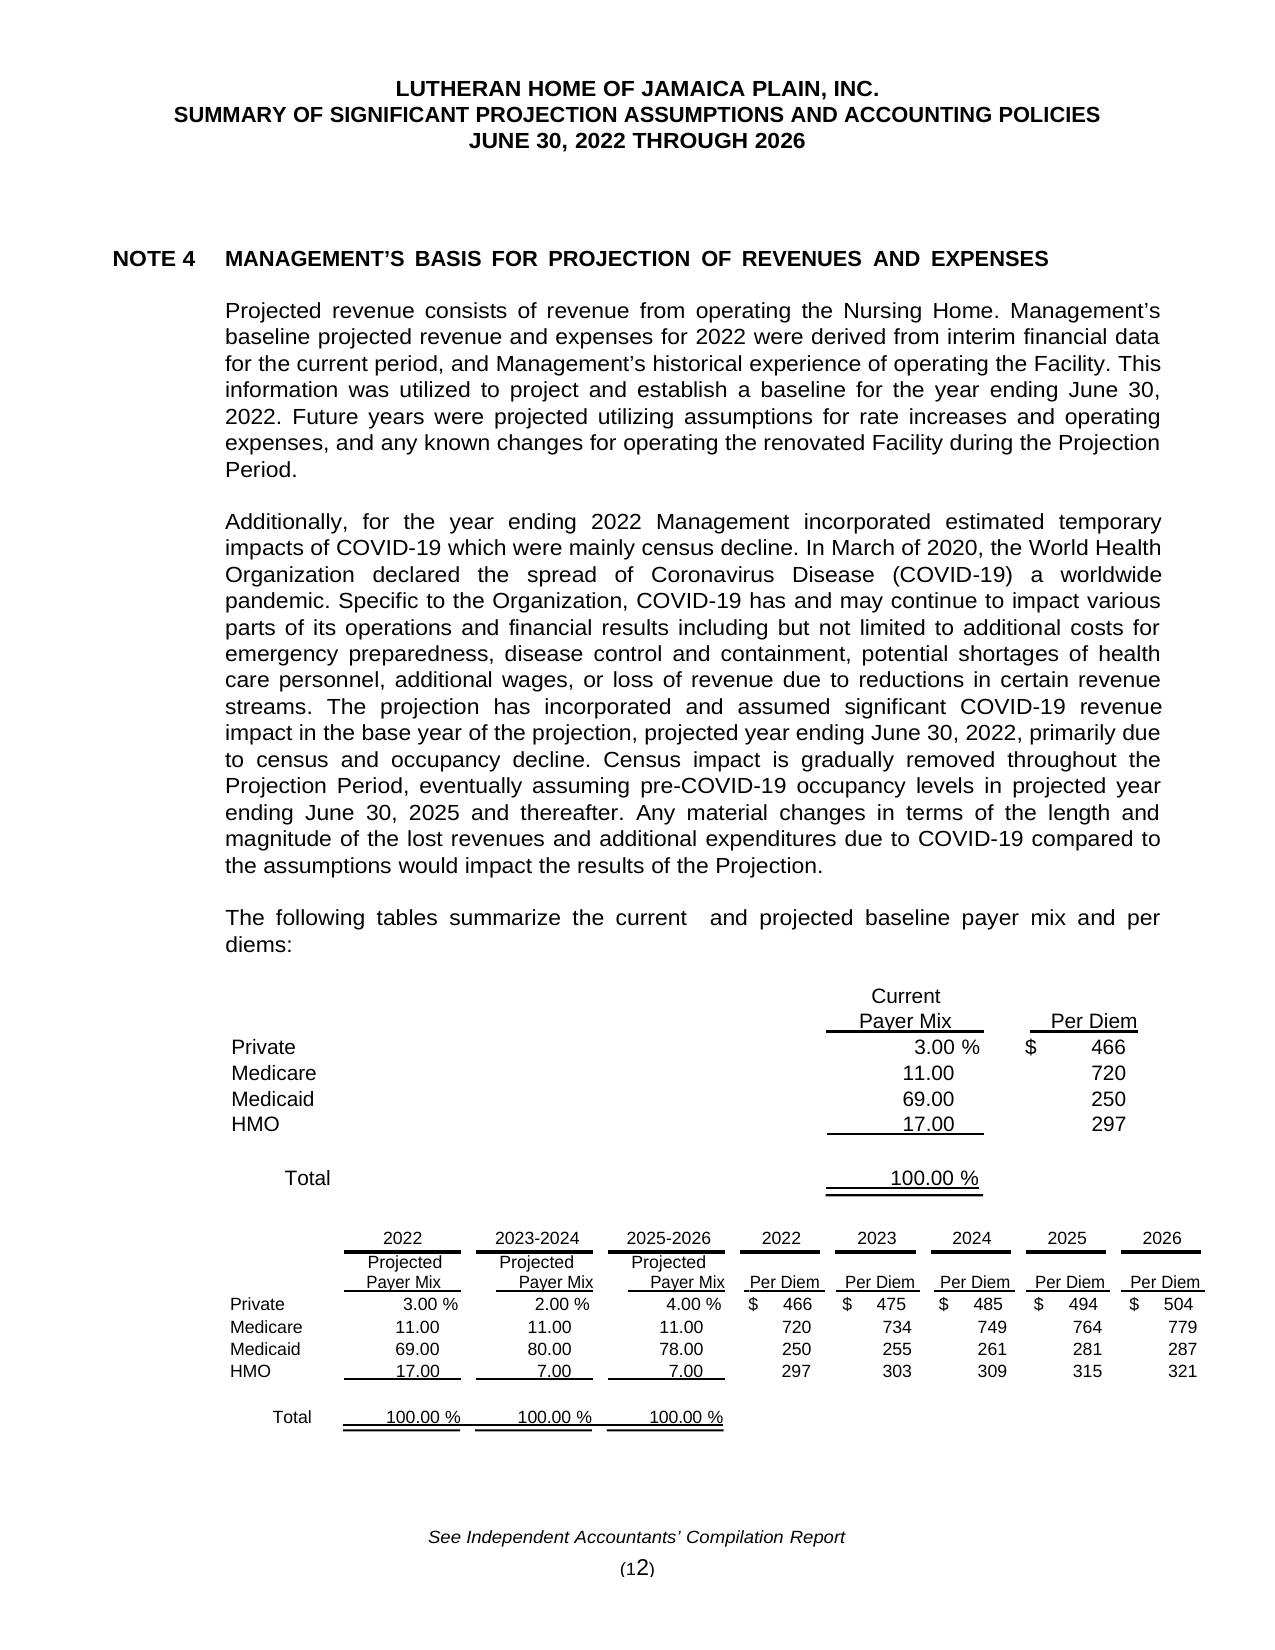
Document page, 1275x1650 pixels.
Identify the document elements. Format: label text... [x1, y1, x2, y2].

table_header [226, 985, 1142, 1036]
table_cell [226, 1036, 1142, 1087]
text Total 100.00 % 100.00 % 100.00 % [272, 1407, 1250, 1427]
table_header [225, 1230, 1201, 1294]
text Total 100.00 % [25, 1166, 1238, 1189]
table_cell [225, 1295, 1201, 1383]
text The following tables summarize the current and projected baseline payer mix and per diems: [225, 905, 1162, 957]
text LUTHERAN HOME OF JAMAICA PLAIN, INC. [275, 76, 999, 101]
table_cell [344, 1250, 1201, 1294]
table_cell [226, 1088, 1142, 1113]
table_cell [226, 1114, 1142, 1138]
text SUMMARY OF SIGNIFICANT PROJECTION ASSUMPTIONS AND ACCOUNTING POLICIES JUNE 30, 2022 THROUGH 2026 [171, 102, 1103, 154]
text NOTE 4 MANAGEMENT’S BASIS FOR PROJECTION OF REVENUES AND EXPENSES [112, 246, 1250, 271]
text Projected revenue consists of revenue from operating the Nursing Home. Management’s baseline projected revenue and expenses for 2022 were derived from interim financial data for the current period, and Management’s historical experience of operating the Facility. This information was utilized to project and establish a baseline for the year ending June 30, 2022. Future years were projected utilizing assumptions for rate increases and operating expenses, and any known changes for operating the renovated Facility during the Projection Period. [225, 298, 1162, 482]
text Additionally, for the year ending 2022 Management incorporated estimated temporary impacts of COVID-19 which were mainly census decline. In March of 2020, the World Health Organization declared the spread of Coronavirus Disease (COVID-19) a worldwide pandemic. Specific to the Organization, COVID-19 has and may continue to impact various parts of its operations and financial results including but not limited to additional costs for emergency preparedness, disease control and containment, potential shortages of health care personnel, additional wages, or loss of revenue due to reductions in certain revenue streams. The projection has incorporated and assumed significant COVID-19 revenue impact in the base year of the projection, projected year ending June 30, 2022, primarily due to census and occupancy decline. Census impact is gradually removed throughout the Projection Period, eventually assuming pre-COVID-19 occupancy levels in projected year ending June 30, 2025 and thereafter. Any material changes in terms of the length and magnitude of the lost revenues and additional expenditures due to COVID-19 compared to the assumptions would impact the results of the Projection. [225, 508, 1162, 878]
